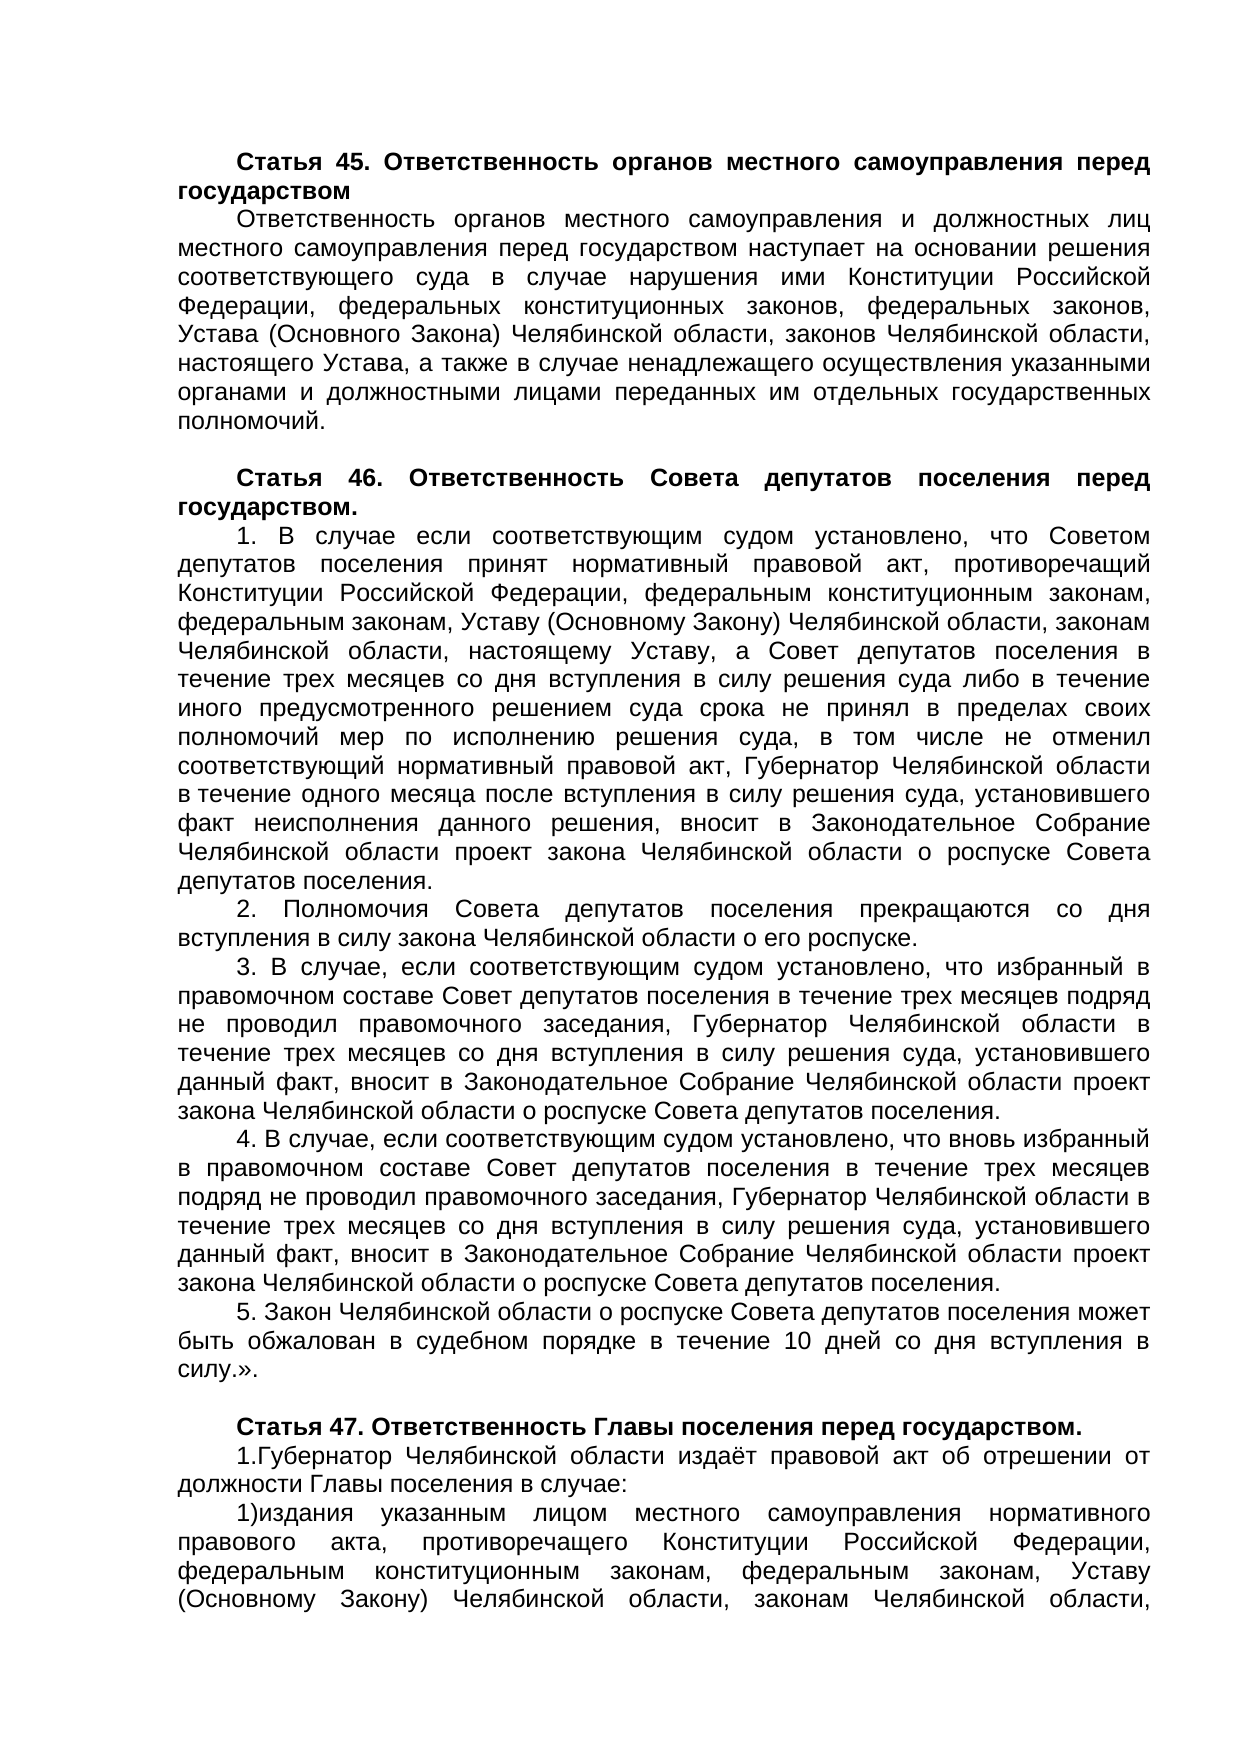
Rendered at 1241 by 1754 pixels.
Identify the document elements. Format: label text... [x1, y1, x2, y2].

text 3. В случае, если соответствующим судом установлено, что избранный в правомочном составе Совет депутатов поселения в течение трех месяцев подряд не проводил правомочного заседания, Губернатор Челябинской области в течение трех месяцев со дня вступления в силу решения суда, установившего данный факт, вносит в Законодательное Собрание Челябинской области проект закона Челябинской области о роспуске Совета депутатов поселения. [177, 952, 1152, 1124]
text 1. В случае если соответствующим судом установлено, что Советом депутатов поселения принят нормативный правовой акт, противоречащий Конституции Российской Федерации, федеральным конституционным законам, федеральным законам, Уставу (Основному Закону) Челябинской области, законам Челябинской области, настоящему Уставу, а Совет депутатов поселения в течение трех месяцев со дня вступления в силу решения суда либо в течение иного предусмотренного решением суда срока не принял в пределах своих полномочий мер по исполнению решения суда, в том числе не отменил соответствующий нормативный правовой акт, Губернатор Челябинской области в течение одного месяца после вступления в силу решения суда, установившего факт неисполнения данного решения, вносит в Законодательное Собрание Челябинской области проект закона Челябинской области о роспуске Совета депутатов поселения. [177, 521, 1152, 894]
text Статья 46. Ответственность Совета депутатов поселения перед государством. [177, 463, 1152, 521]
text Статья 47. Ответственность Главы поселения перед государством. [177, 1412, 1152, 1441]
text 5. Закон Челябинской области о роспуске Совета депутатов поселения может быть обжалован в судебном порядке в течение 10 дней со дня вступления в силу.». [177, 1297, 1152, 1383]
text 1.Губернатор Челябинской области издаёт правовой акт об отрешении от должности Главы поселения в случае: [177, 1441, 1152, 1498]
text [177, 1498, 1152, 1613]
text Ответственность органов местного самоуправления и должностных лиц местного самоуправления перед государством наступает на основании решения соответствующего суда в случае нарушения ими Конституции Российской Федерации, федеральных конституционных законов, федеральных законов, Устава (Основного Закона) Челябинской области, законов Челябинской области, настоящего Устава, а также в случае ненадлежащего осуществления указанными органами и должностными лицами переданных им отдельных государственных полномочий. [177, 204, 1152, 434]
text 4. В случае, если соответствующим судом установлено, что вновь избранный в правомочном составе Совет депутатов поселения в течение трех месяцев подряд не проводил правомочного заседания, Губернатор Челябинской области в течение трех месяцев со дня вступления в силу решения суда, установившего данный факт, вносит в Законодательное Собрание Челябинской области проект закона Челябинской области о роспуске Совета депутатов поселения. [177, 1124, 1152, 1297]
text 2. Полномочия Совета депутатов поселения прекращаются со дня вступления в силу закона Челябинской области о его роспуске. [177, 894, 1152, 952]
text Статья 45. Ответственность органов местного самоуправления перед государством [177, 147, 1152, 204]
